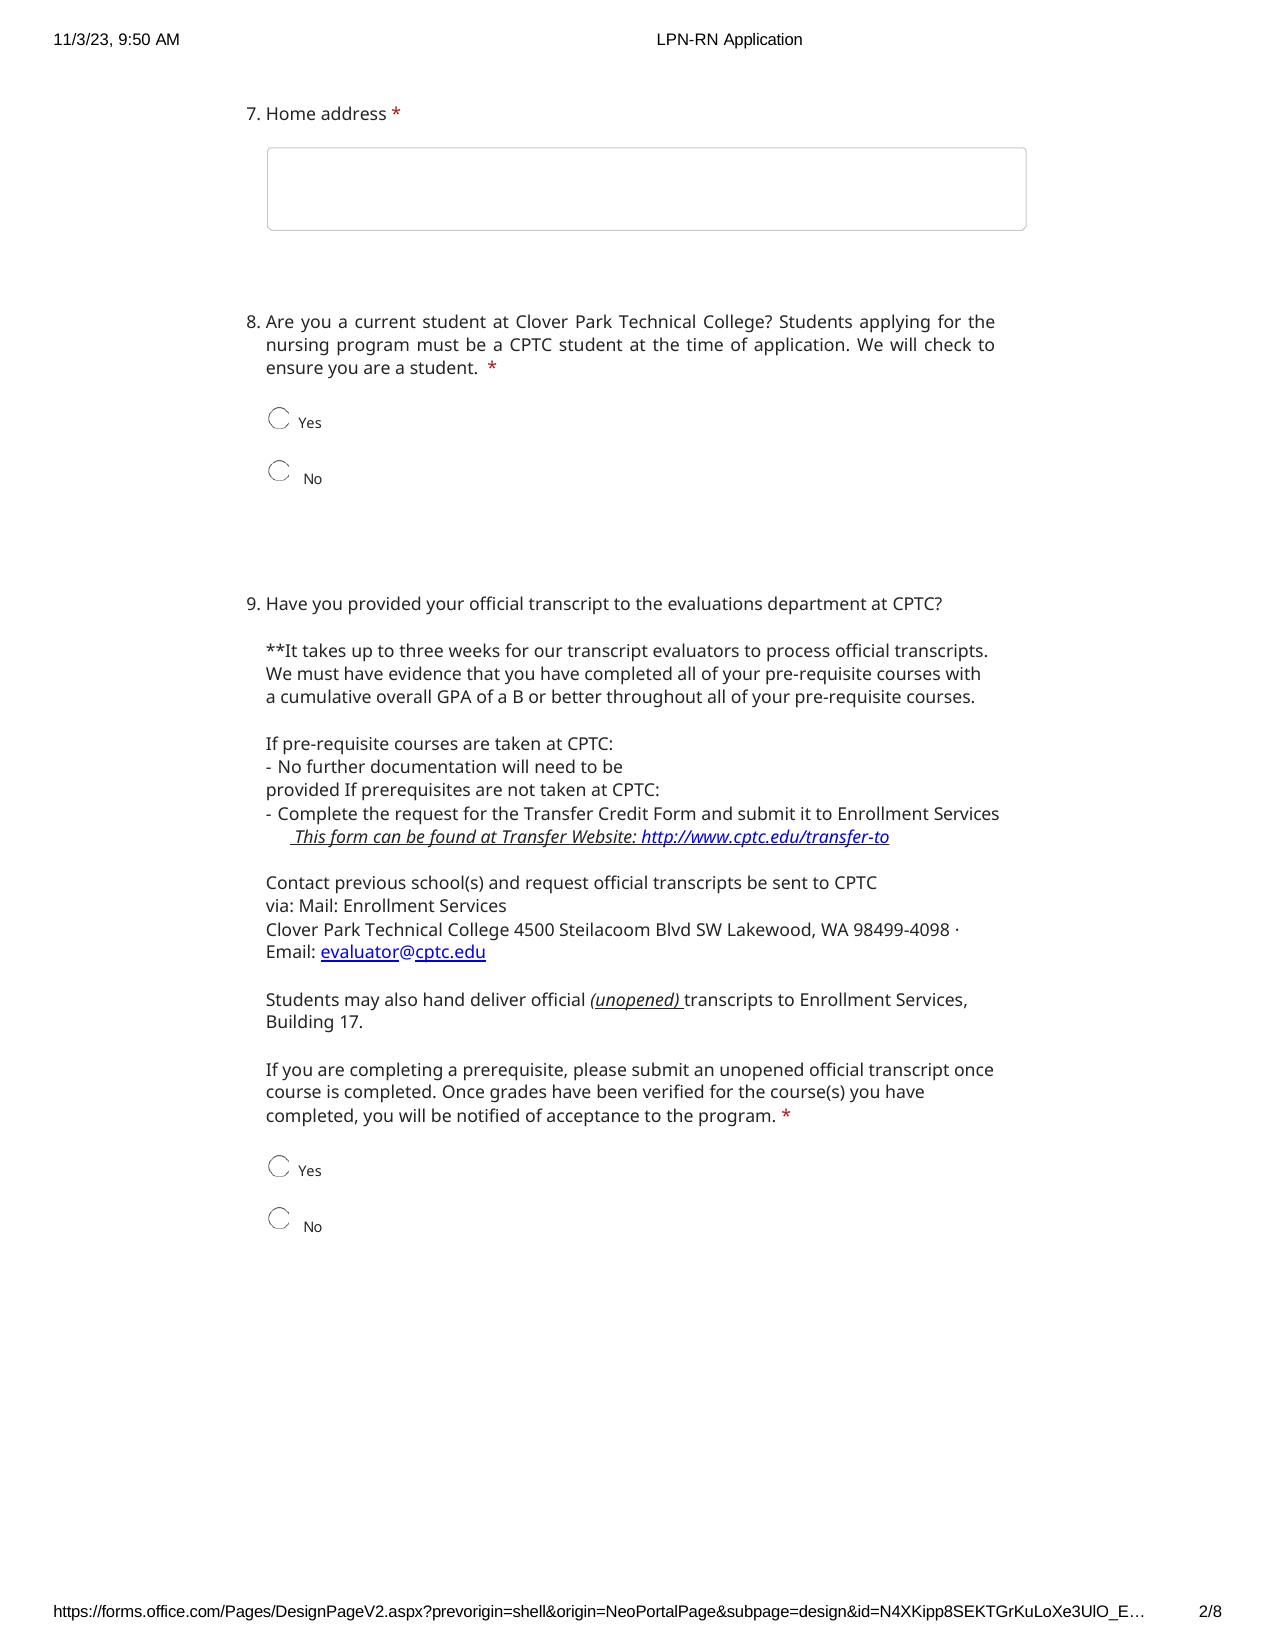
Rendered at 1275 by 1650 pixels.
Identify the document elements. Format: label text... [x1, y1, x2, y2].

list No further documentation will need to be provided If prerequisites are not taken at CPTC: [266, 755, 678, 802]
picture [268, 407, 289, 429]
list Home address * [246, 102, 1096, 126]
text This form can be found at Transfer Website: http://www.cptc.edu/transfer-to [290, 824, 1096, 848]
list Complete the request for the Transfer Credit Form and submit it to Enrollment Services [266, 802, 1096, 824]
picture [268, 1155, 289, 1177]
text Yes No [268, 1156, 336, 1236]
list Have you provided your official transcript to the evaluations department at CPTC? [246, 592, 1096, 616]
picture [268, 1207, 289, 1229]
text Yes No [268, 408, 336, 488]
picture [268, 460, 289, 481]
text Students may also hand deliver official (unopened) transcripts to Enrollment Services, Building 17. [266, 988, 995, 1034]
text If you are completing a prerequisite, please submit an unopened official transcript once course is completed. Once grades have been verified for the course(s) you have completed, you will be notified of acceptance to the program. * [266, 1058, 995, 1127]
list Are you a current student at Clover Park Technical College? Students applying for the nursing program must be a CPTC student at the time of application. We will check to ensure you are a student. * [246, 310, 995, 379]
text **It takes up to three weeks for our transcript evaluators to process official transcripts. We must have evidence that you have completed all of your pre-requisite courses with a cumulative overall GPA of a B or better throughout all of your pre-requisite courses. [266, 639, 995, 709]
text If pre-requisite courses are taken at CPTC: [266, 732, 1096, 755]
text Clover Park Technical College 4500 Steilacoom Blvd SW Lakewood, WA 98499-4098 · Email: evaluator@cptc.edu [266, 918, 961, 964]
text Contact previous school(s) and request official transcripts be sent to CPTC via: Mail: Enrollment Services [266, 871, 901, 918]
